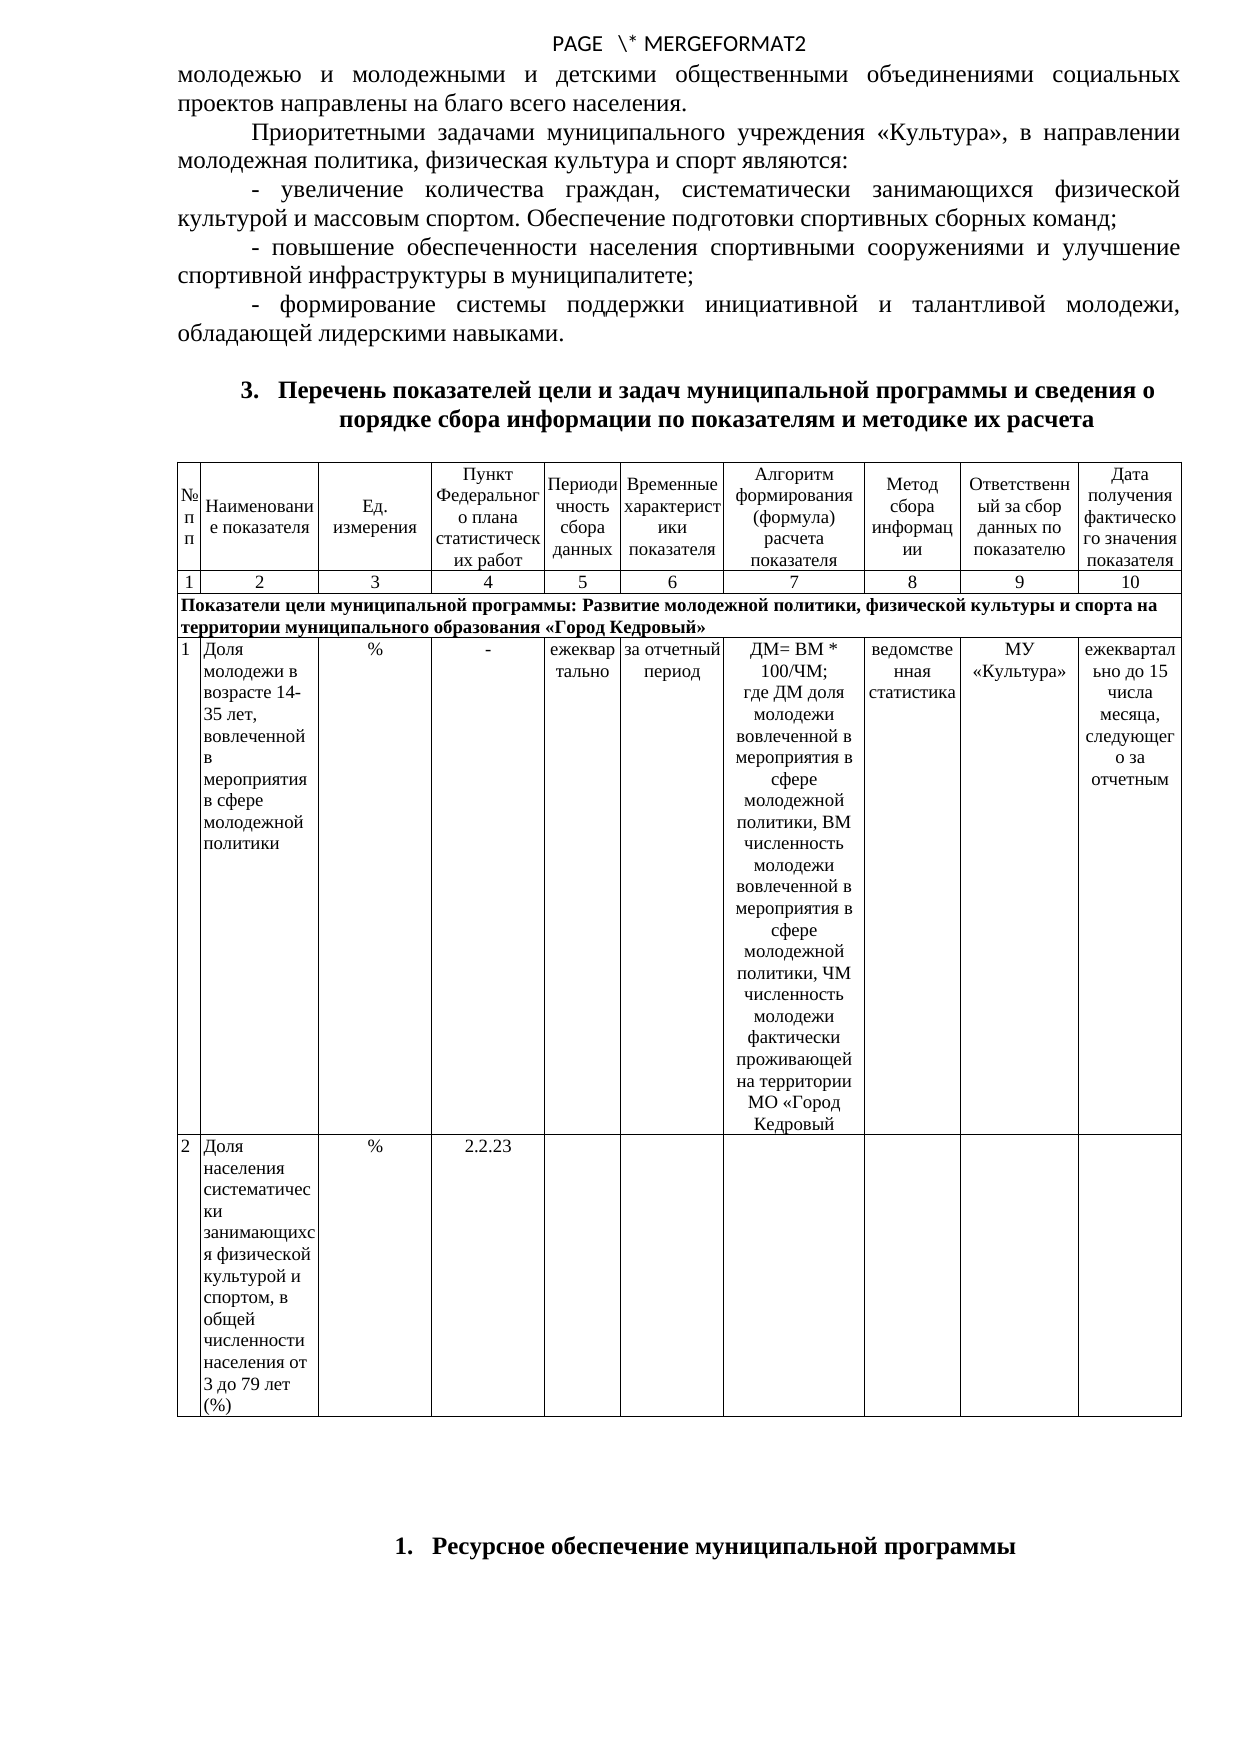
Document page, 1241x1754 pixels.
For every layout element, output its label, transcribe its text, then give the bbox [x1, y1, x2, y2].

table_cell Доля молодежи в возрасте 14-35 лет, вовлеченной в мероприятия в сфере молодежной политики [201, 638, 318, 1134]
table_cell ежеквартально до 15 числа месяца, следующего за отчетным [1079, 638, 1181, 1134]
table_cell 7 [724, 571, 864, 593]
table_cell 2 [178, 1135, 200, 1416]
table_cell - [432, 638, 544, 1134]
table_cell [1079, 1135, 1181, 1416]
table_cell % [319, 1135, 431, 1416]
table_cell 10 [1079, 571, 1181, 593]
table_cell 4 [432, 571, 544, 593]
text Приоритетными задачами муниципального учреждения «Культура», в направлении молодежная политика, физическая культура и спорт являются: [177, 117, 1181, 174]
text - формирование системы поддержки инициативной и талантливой молодежи, обладающей лидерскими навыками. [177, 289, 1181, 347]
table_cell [545, 1135, 620, 1416]
table_cell [621, 1135, 723, 1416]
table_cell за отчетный период [621, 638, 723, 1134]
table_cell [724, 1135, 864, 1416]
table_header № пп [178, 463, 200, 570]
table_cell Доля населения систематически занимающихся физической культурой и спортом, в общей численности населения от 3 до 79 лет (%) [201, 1135, 318, 1416]
text - повышение обеспеченности населения спортивными сооружениями и улучшение спортивной инфраструктуры в муниципалитете; [177, 232, 1181, 289]
table_cell 9 [961, 571, 1078, 593]
list Перечень показателей цели и задач муниципальной программы и сведения о порядке сбора информации по показателям и методике их расчета [215, 375, 1181, 433]
text - увеличение количества граждан, систематически занимающихся физической культурой и массовым спортом. Обеспечение подготовки спортивных сборных команд; [177, 174, 1181, 232]
table_cell 1 [178, 571, 200, 593]
table_cell [961, 1135, 1078, 1416]
table_header Дата получения фактического значения показателя [1079, 463, 1181, 570]
table_cell Показатели цели муниципальной программы: Развитие молодежной политики, физической культуры и спорта на территории муниципального образования «Город Кедровый» [178, 594, 1181, 637]
table_header Временные характеристики показателя [621, 463, 723, 570]
table_header Ед. измерения [319, 463, 431, 570]
table_cell 8 [865, 571, 960, 593]
list Ресурсное обеспечение муниципальной программы [222, 1531, 1188, 1560]
table_header Ответственный за сбор данных по показателю [961, 463, 1078, 570]
table_cell 5 [545, 571, 620, 593]
table_header Метод сбора информации [865, 463, 960, 570]
table_cell 6 [621, 571, 723, 593]
table_cell ДМ= ВМ * 100/ЧМ; где ДМ доля молодежи вовлеченной в мероприятия в сфере молодежной политики, ВМ численность молодежи вовлеченной в мероприятия в сфере молодежной политики, ЧМ численность молодежи фактически проживающей на территории МО «Город Кедровый [724, 638, 864, 1134]
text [177, 59, 1181, 117]
table_cell 2.2.23 [432, 1135, 544, 1416]
table_header Наименование показателя [201, 463, 318, 570]
table_cell ведомственная статистика [865, 638, 960, 1134]
table_cell ежеквартально [545, 638, 620, 1134]
table_cell МУ «Культура» [961, 638, 1078, 1134]
table_cell 2 [201, 571, 318, 593]
table_cell 1 [178, 638, 200, 1134]
table_cell [865, 1135, 960, 1416]
table_header Алгоритм формирования (формула) расчета показателя [724, 463, 864, 570]
table_header Периодичность сбора данных [545, 463, 620, 570]
table_header Пункт Федерального плана статистических работ [432, 463, 544, 570]
table_cell 3 [319, 571, 431, 593]
table_cell % [319, 638, 431, 1134]
